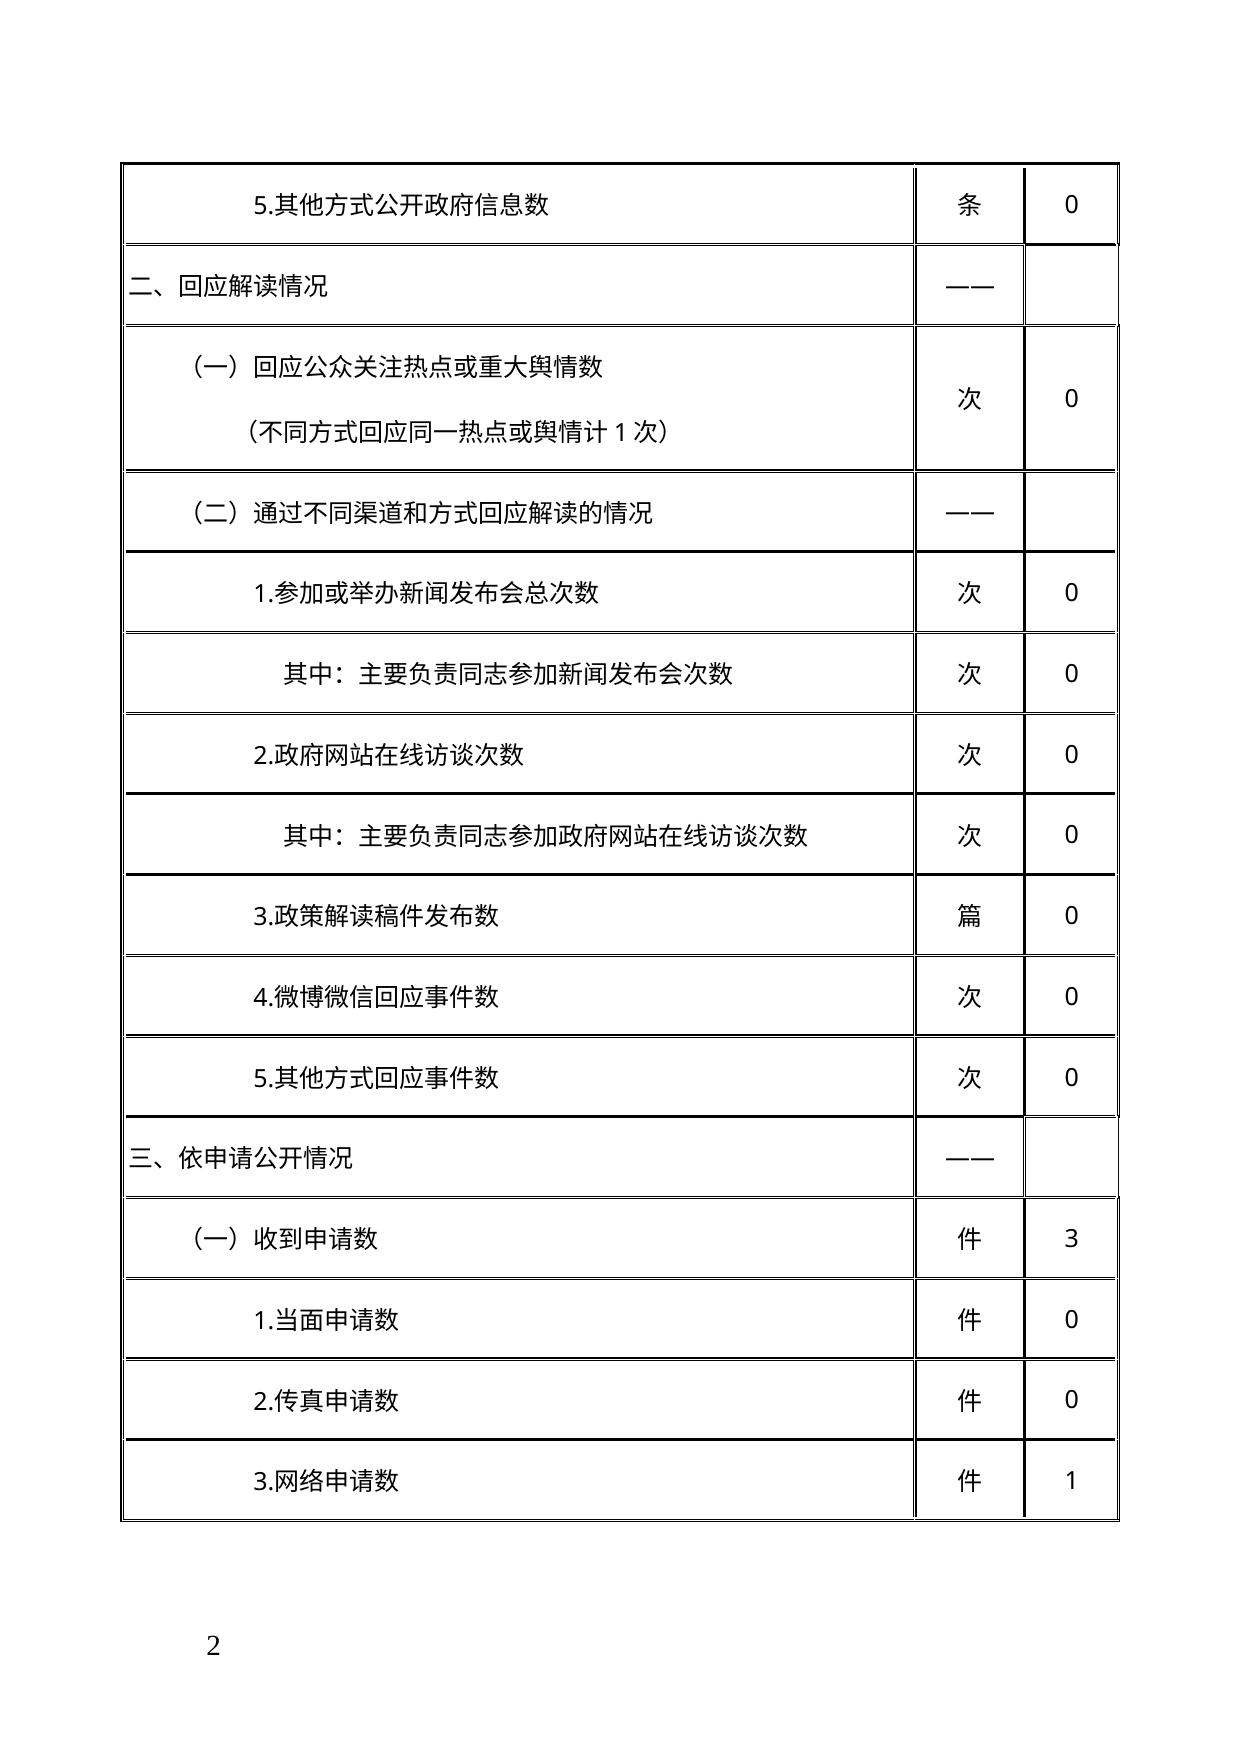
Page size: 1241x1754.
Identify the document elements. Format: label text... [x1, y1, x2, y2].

table_cell 2.政府网站在线访谈次数 [124, 711, 913, 792]
table_cell （二）通过不同渠道和方式回应解读的情况 [124, 469, 913, 550]
table_cell 二、回应解读情况 [122, 243, 915, 323]
table_cell 3 [1024, 1196, 1118, 1276]
table_cell [1026, 1115, 1118, 1196]
table_cell [1026, 469, 1117, 550]
table_cell 其中：主要负责同志参加新闻发布会次数 [122, 631, 915, 711]
table_cell 4.微博微信回应事件数 [124, 954, 913, 1034]
table_cell 1.参加或举办新闻发布会总次数 [124, 550, 913, 631]
table_cell —— [917, 1118, 1023, 1196]
table_cell 0 [1024, 165, 1117, 243]
table_cell （一）回应公众关注热点或重大舆情数 （不同方式回应同一热点或舆情计1次） [124, 324, 913, 469]
table_cell 次 [917, 634, 1023, 711]
table_cell —— [917, 473, 1023, 550]
table_cell 次 [917, 957, 1023, 1034]
table_cell 件 [915, 1441, 1024, 1519]
table_cell 5.其他方式回应事件数 [124, 1034, 913, 1115]
table_cell 0 [1026, 792, 1117, 873]
table_cell 次 [917, 327, 1023, 469]
table_cell 5.其他方式公开政府信息数 [124, 164, 915, 243]
table_cell 0 [1026, 1034, 1117, 1115]
table_cell 0 [1026, 550, 1117, 631]
table_cell 件 [917, 1280, 1023, 1357]
table_cell 0 [1026, 324, 1118, 469]
table_cell 0 [1026, 711, 1117, 792]
table_cell 3.政策解读稿件发布数 [122, 873, 913, 953]
table_cell 件 [917, 1361, 1023, 1438]
table_cell 次 [917, 795, 1023, 873]
table_cell 0 [1026, 1357, 1117, 1438]
table_cell 三、依申请公开情况 [124, 1115, 913, 1196]
table_cell 1 [1024, 1438, 1118, 1519]
table_cell 次 [917, 715, 1023, 792]
table_cell 0 [1026, 1276, 1117, 1357]
table_cell 条 [915, 165, 1024, 243]
table_cell 0 [1026, 954, 1117, 1034]
table_cell 篇 [917, 876, 1023, 953]
table_cell —— [917, 246, 1023, 323]
table_cell 次 [917, 1038, 1023, 1115]
table_cell 0 [1024, 631, 1118, 711]
table_cell 2.传真申请数 [124, 1357, 913, 1438]
table_cell 1.当面申请数 [124, 1276, 913, 1357]
table_cell 3.网络申请数 [122, 1438, 915, 1519]
table_cell 次 [917, 553, 1023, 631]
table_cell 其中：主要负责同志参加政府网站在线访谈次数 [124, 792, 913, 873]
table_cell [1026, 243, 1118, 323]
table_cell （一）收到申请数 [122, 1196, 915, 1276]
table_cell 件 [917, 1199, 1023, 1276]
table_cell 0 [1026, 873, 1118, 953]
